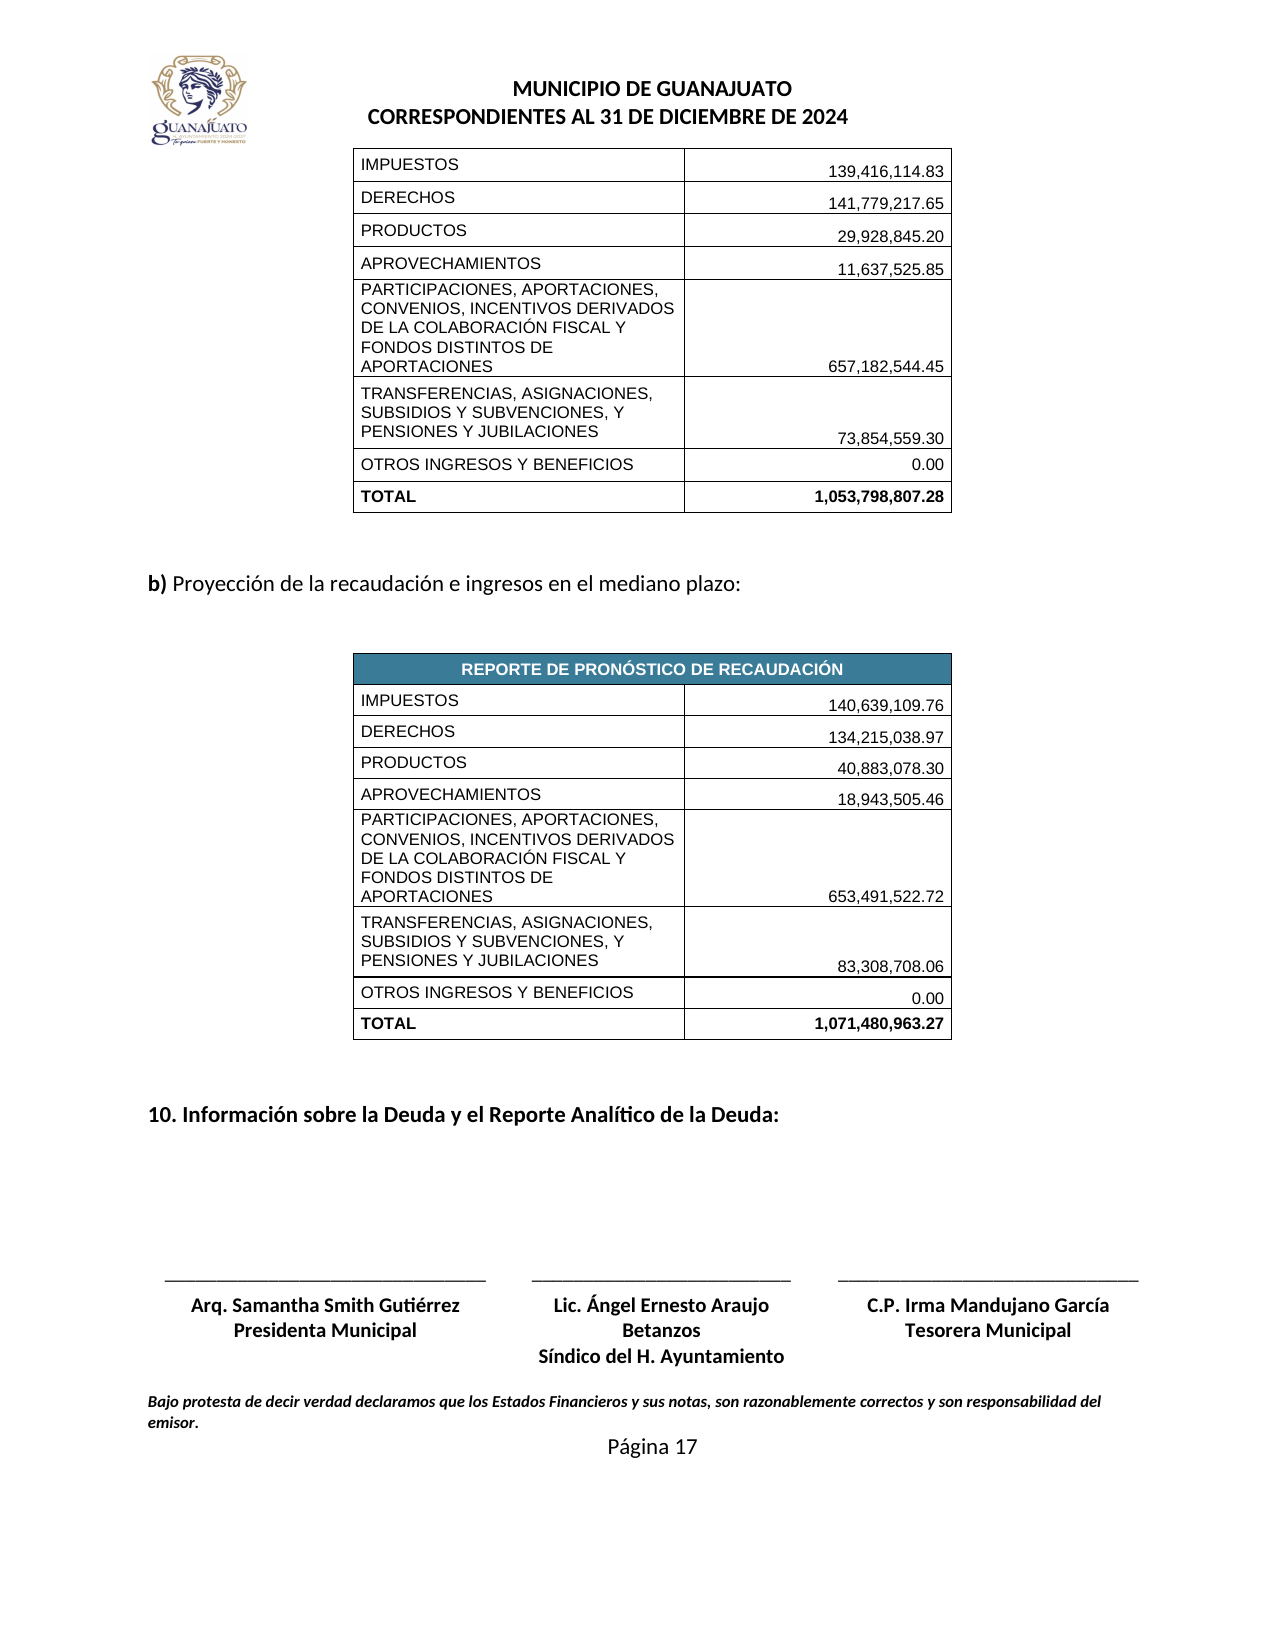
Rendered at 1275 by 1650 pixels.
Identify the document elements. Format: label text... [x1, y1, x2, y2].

table_cell APROVECHAMIENTOS [354, 779, 684, 809]
table_cell PARTICIPACIONES, APORTACIONES, CONVENIOS, INCENTIVOS DERIVADOS DE LA COLABORACIÓN FISCAL Y FONDOS DISTINTOS DE APORTACIONES [354, 280, 684, 376]
table_cell DERECHOS [354, 716, 684, 747]
table_cell 0.00 [685, 449, 951, 481]
table_cell OTROS INGRESOS Y BENEFICIOS [354, 449, 684, 481]
table_header REPORTE DE PRONÓSTICO DE RECAUDACIÓN [354, 654, 951, 684]
table_cell 0.00 [685, 978, 951, 1008]
text b) Proyección de la recaudación e ingresos en el mediano plazo: [148, 569, 1157, 597]
table_cell DERECHOS [354, 182, 684, 213]
subtitle 10. Información sobre la Deuda y el Reporte Analítico de la Deuda: [148, 1100, 1157, 1128]
table_cell 29,928,845.20 [685, 214, 951, 246]
table_cell 653,491,522.72 [685, 810, 951, 906]
table_cell TRANSFERENCIAS, ASIGNACIONES, SUBSIDIOS Y SUBVENCIONES, Y PENSIONES Y JUBILACIONES [354, 907, 684, 976]
table_cell TRANSFERENCIAS, ASIGNACIONES, SUBSIDIOS Y SUBVENCIONES, Y PENSIONES Y JUBILACIONES [354, 377, 684, 448]
table_cell IMPUESTOS [354, 685, 684, 715]
table_cell OTROS INGRESOS Y BENEFICIOS [354, 978, 684, 1008]
table_cell 40,883,078.30 [685, 748, 951, 778]
table_cell IMPUESTOS [354, 149, 684, 181]
table_cell 139,416,114.83 [685, 149, 951, 181]
table_cell 141,779,217.65 [685, 182, 951, 213]
table_cell 18,943,505.46 [685, 779, 951, 809]
table_cell 83,308,708.06 [685, 907, 951, 976]
table_cell PARTICIPACIONES, APORTACIONES, CONVENIOS, INCENTIVOS DERIVADOS DE LA COLABORACIÓN FISCAL Y FONDOS DISTINTOS DE APORTACIONES [354, 810, 684, 906]
table_cell PRODUCTOS [354, 748, 684, 778]
picture [147, 53, 250, 147]
table_cell 73,854,559.30 [685, 377, 951, 448]
table_cell APROVECHAMIENTOS [354, 247, 684, 279]
table_cell TOTAL [354, 1009, 684, 1039]
table_cell 657,182,544.45 [685, 280, 951, 376]
table_cell PRODUCTOS [354, 214, 684, 246]
table_cell 11,637,525.85 [685, 247, 951, 279]
table_cell 1,071,480,963.27 [685, 1009, 951, 1039]
table_cell 134,215,038.97 [685, 716, 951, 747]
table_cell TOTAL [354, 482, 684, 512]
table_cell 140,639,109.76 [685, 685, 951, 715]
table_cell 1,053,798,807.28 [685, 482, 951, 512]
